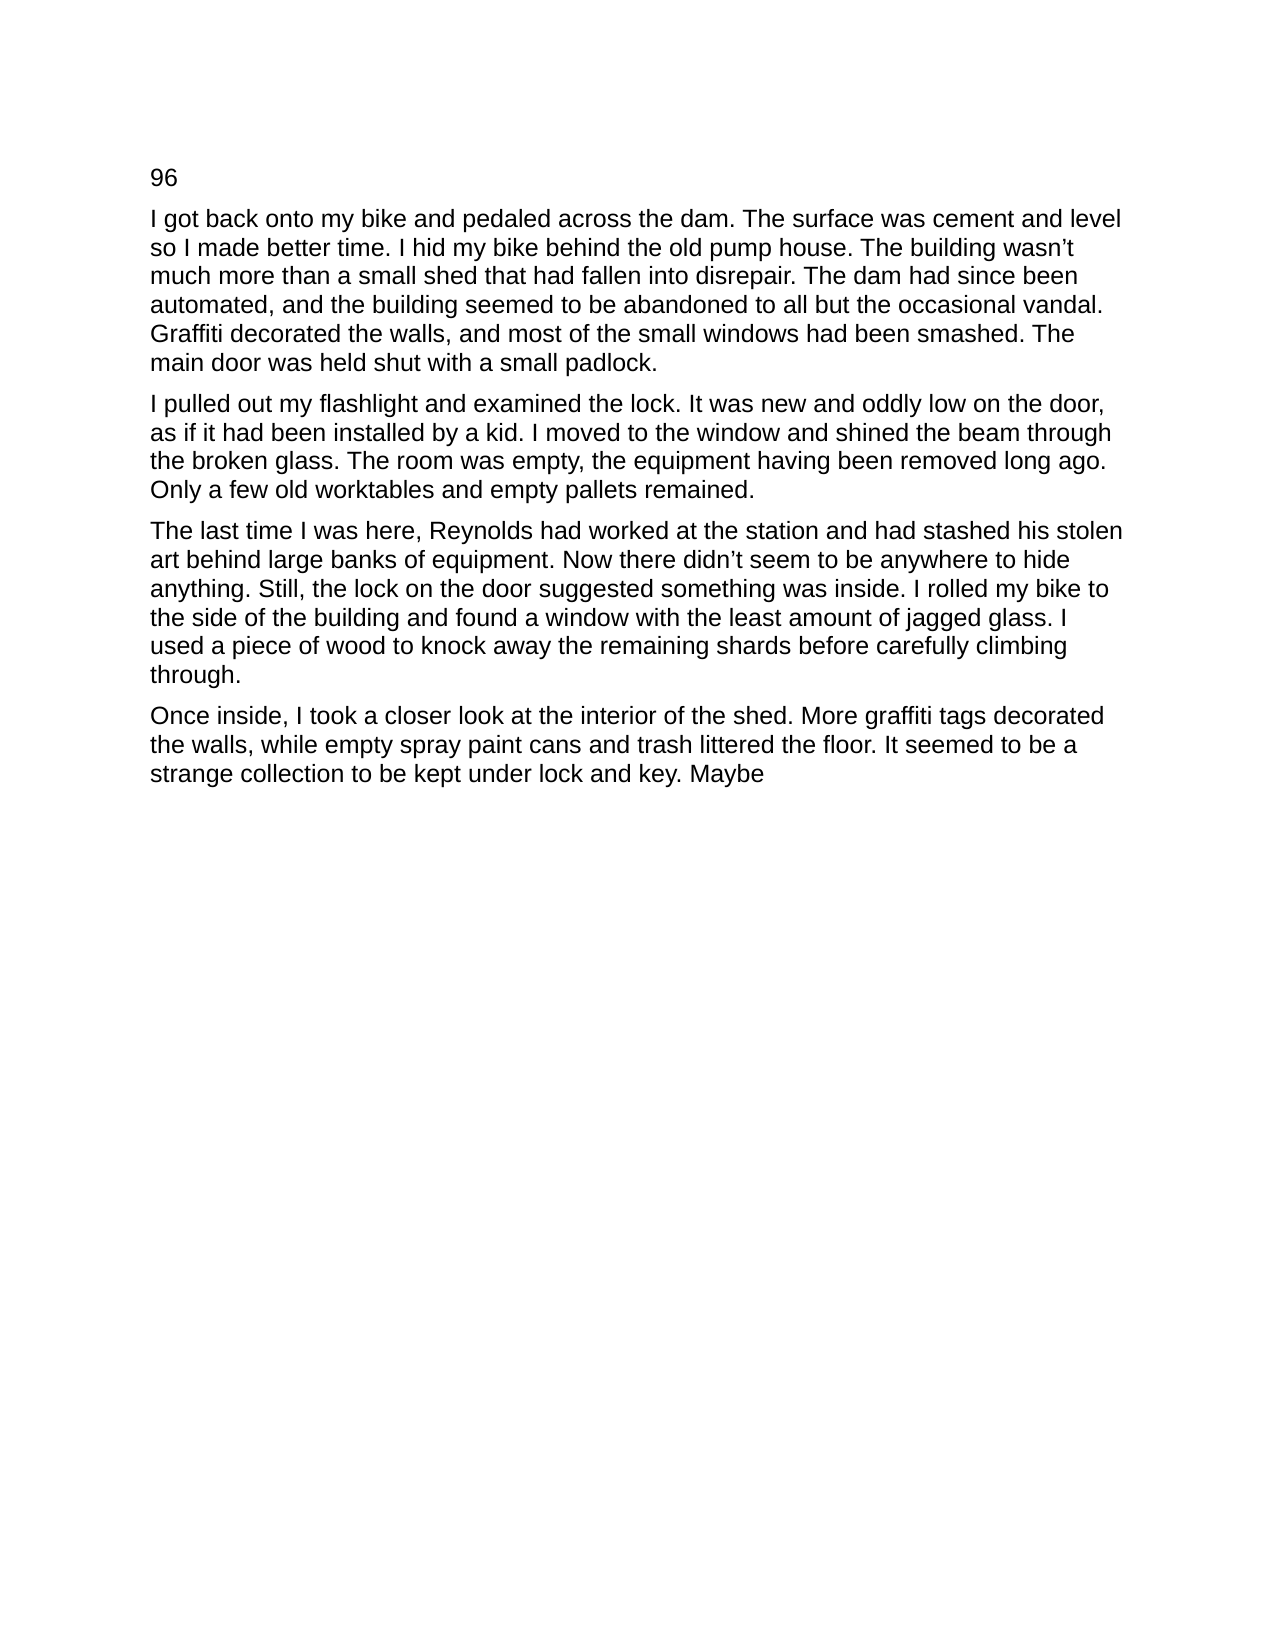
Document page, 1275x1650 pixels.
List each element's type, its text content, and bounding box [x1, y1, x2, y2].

text The last time I was here, Reynolds had worked at the station and had stashed his stolen art behind large banks of equipment. Now there didn’t seem to be anywhere to hide anything. Still, the lock on the door suggested something was inside. I rolled my bike to the side of the building and found a window with the least amount of jagged glass. I used a piece of wood to knock away the remaining shards before carefully climbing through. [150, 516, 1125, 689]
text I pulled out my flashlight and examined the lock. It was new and oddly low on the door, as if it had been installed by a kid. I moved to the window and shined the beam through the broken glass. The room was empty, the equipment having been removed long ago. Only a few old worktables and empty pallets remained. [150, 389, 1125, 504]
text Once inside, I took a closer look at the interior of the shed. More graffiti tags decorated the walls, while empty spray paint cans and trash littered the floor. It seemed to be a strange collection to be kept under lock and key. Maybe [150, 701, 1125, 787]
text 96 [150, 162, 1125, 191]
text I got back onto my bike and pedaled across the dam. The surface was cement and level so I made better time. I hid my bike behind the old pump house. The building wasn’t much more than a small shed that had fallen into disrepair. The dam had since been automated, and the building seemed to be abandoned to all but the occasional vandal. Graffiti decorated the walls, and most of the small windows had been smashed. The main door was held shut with a small padlock. [150, 204, 1125, 376]
